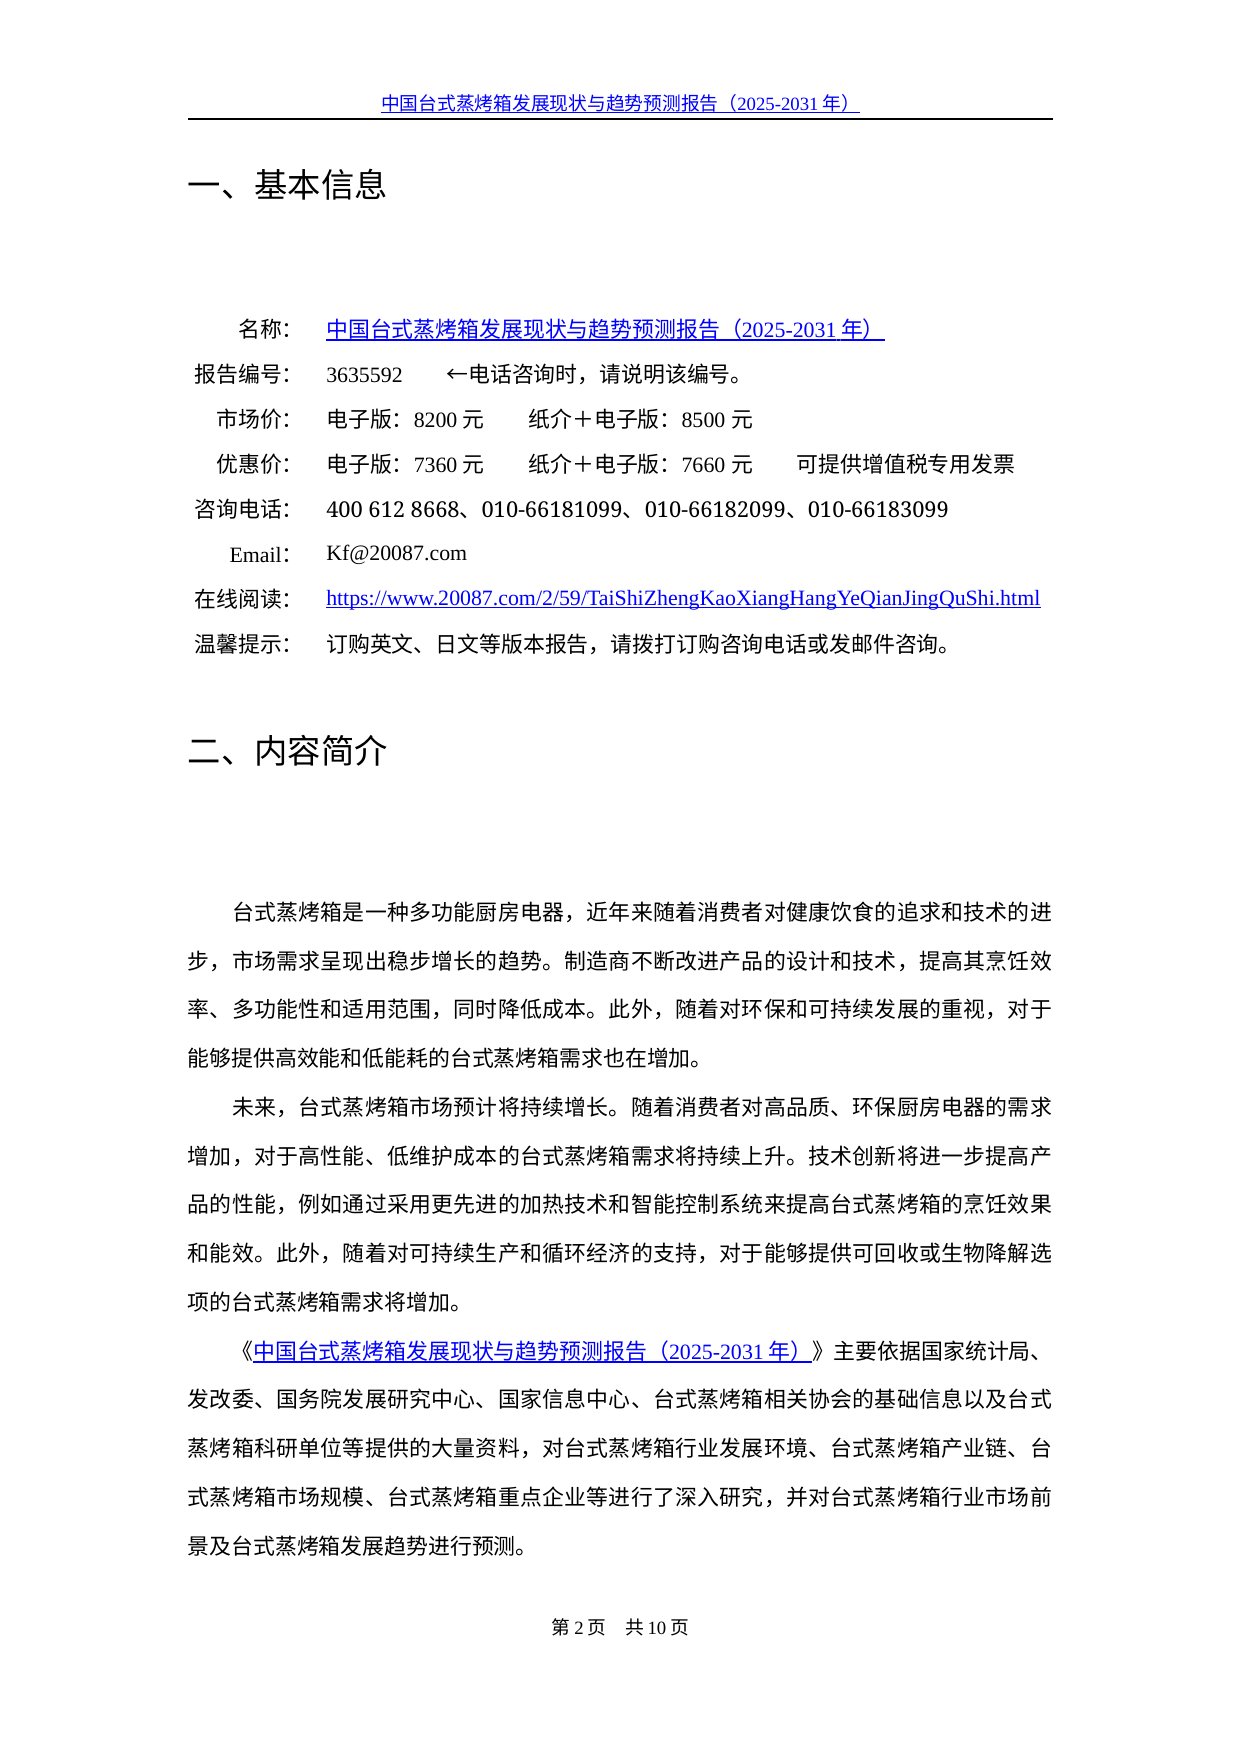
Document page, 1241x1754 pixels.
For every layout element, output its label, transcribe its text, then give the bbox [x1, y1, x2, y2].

table_cell 3635592 ←电话咨询时，请说明该编号。 [315, 357, 1073, 402]
table_cell 报告编号： [167, 357, 315, 402]
title 一、基本信息 [187, 150, 1053, 215]
table_cell 优惠价： [167, 447, 315, 492]
table_cell 咨询电话： [167, 492, 315, 537]
table_cell 电子版：7360 元 纸介＋电子版：7660 元 可提供增值税专用发票 [315, 447, 1073, 492]
table_cell 温馨提示： [167, 627, 315, 672]
table_cell Email： [167, 537, 315, 582]
table_cell 电子版：8200 元 纸介＋电子版：8500 元 [315, 402, 1073, 447]
title 二、内容简介 [187, 717, 1053, 782]
table_cell 订购英文、日文等版本报告，请拨打订购咨询电话或发邮件咨询。 [315, 627, 1073, 672]
table_cell 400 612 8668、010-66181099、010-66182099、010-66183099 [315, 492, 1073, 537]
table_cell 在线阅读： [167, 582, 315, 627]
table_cell [315, 582, 1073, 627]
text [187, 894, 1053, 1561]
table_cell Kf@20087.com [315, 537, 1073, 582]
table_header 名称： [167, 312, 315, 357]
table_header 中国台式蒸烤箱发展现状与趋势预测报告（2025-2031年） [315, 312, 1073, 357]
table_cell 市场价： [167, 402, 315, 447]
